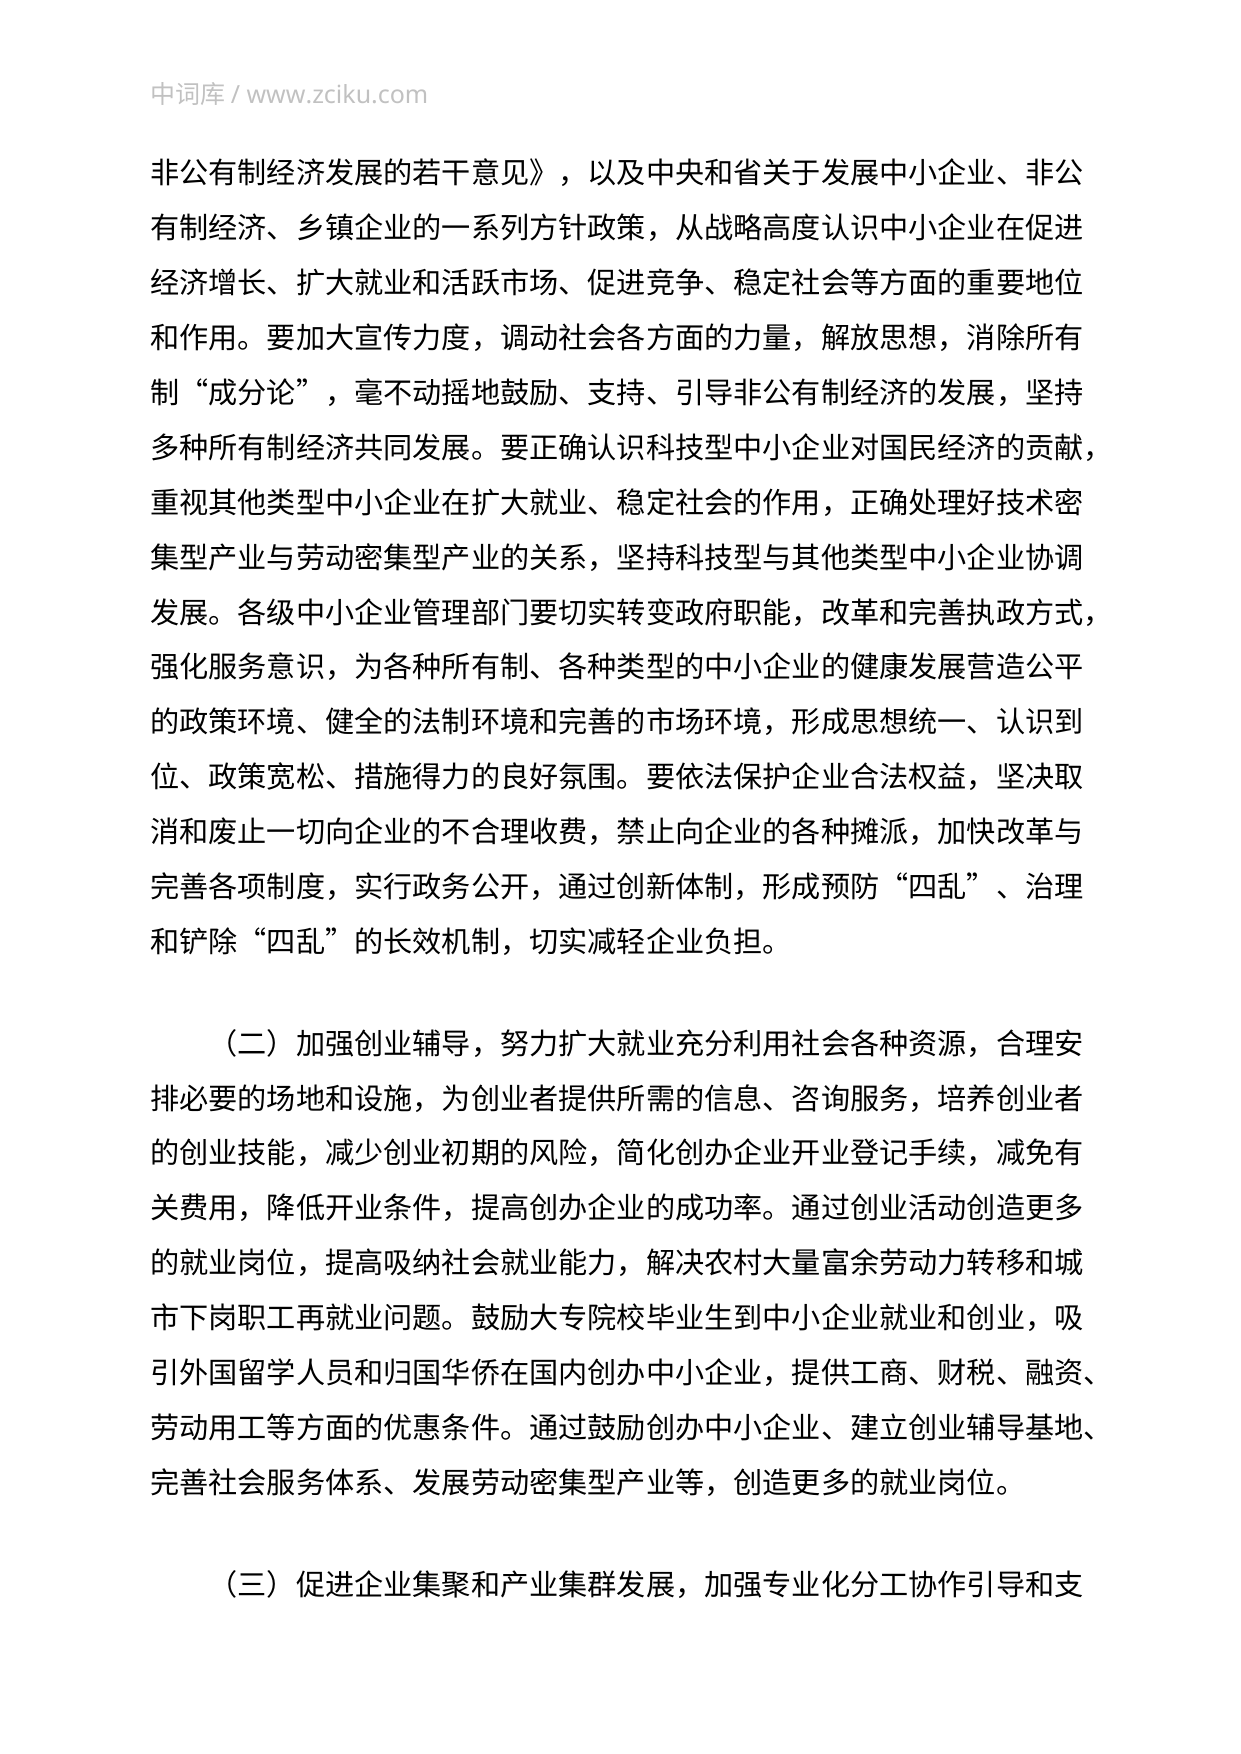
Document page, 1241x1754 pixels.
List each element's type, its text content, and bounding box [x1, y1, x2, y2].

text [150, 1561, 1090, 1603]
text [150, 150, 1090, 961]
text （二）加强创业辅导，努力扩大就业充分利用社会各种资源，合理安排必要的场地和设施，为创业者提供所需的信息、咨询服务，培养创业者的创业技能，减少创业初期的风险，简化创办企业开业登记手续，减免有关费用，降低开业条件，提高创办企业的成功率。通过创业活动创造更多的就业岗位，提高吸纳社会就业能力，解决农村大量富余劳动力转移和城市下岗职工再就业问题。鼓励大专院校毕业生到中小企业就业和创业，吸引外国留学人员和归国华侨在国内创办中小企业，提供工商、财税、融资、劳动用工等方面的优惠条件。通过鼓励创办中小企业、建立创业辅导基地、完善社会服务体系、发展劳动密集型产业等，创造更多的就业岗位。 [150, 1020, 1090, 1502]
